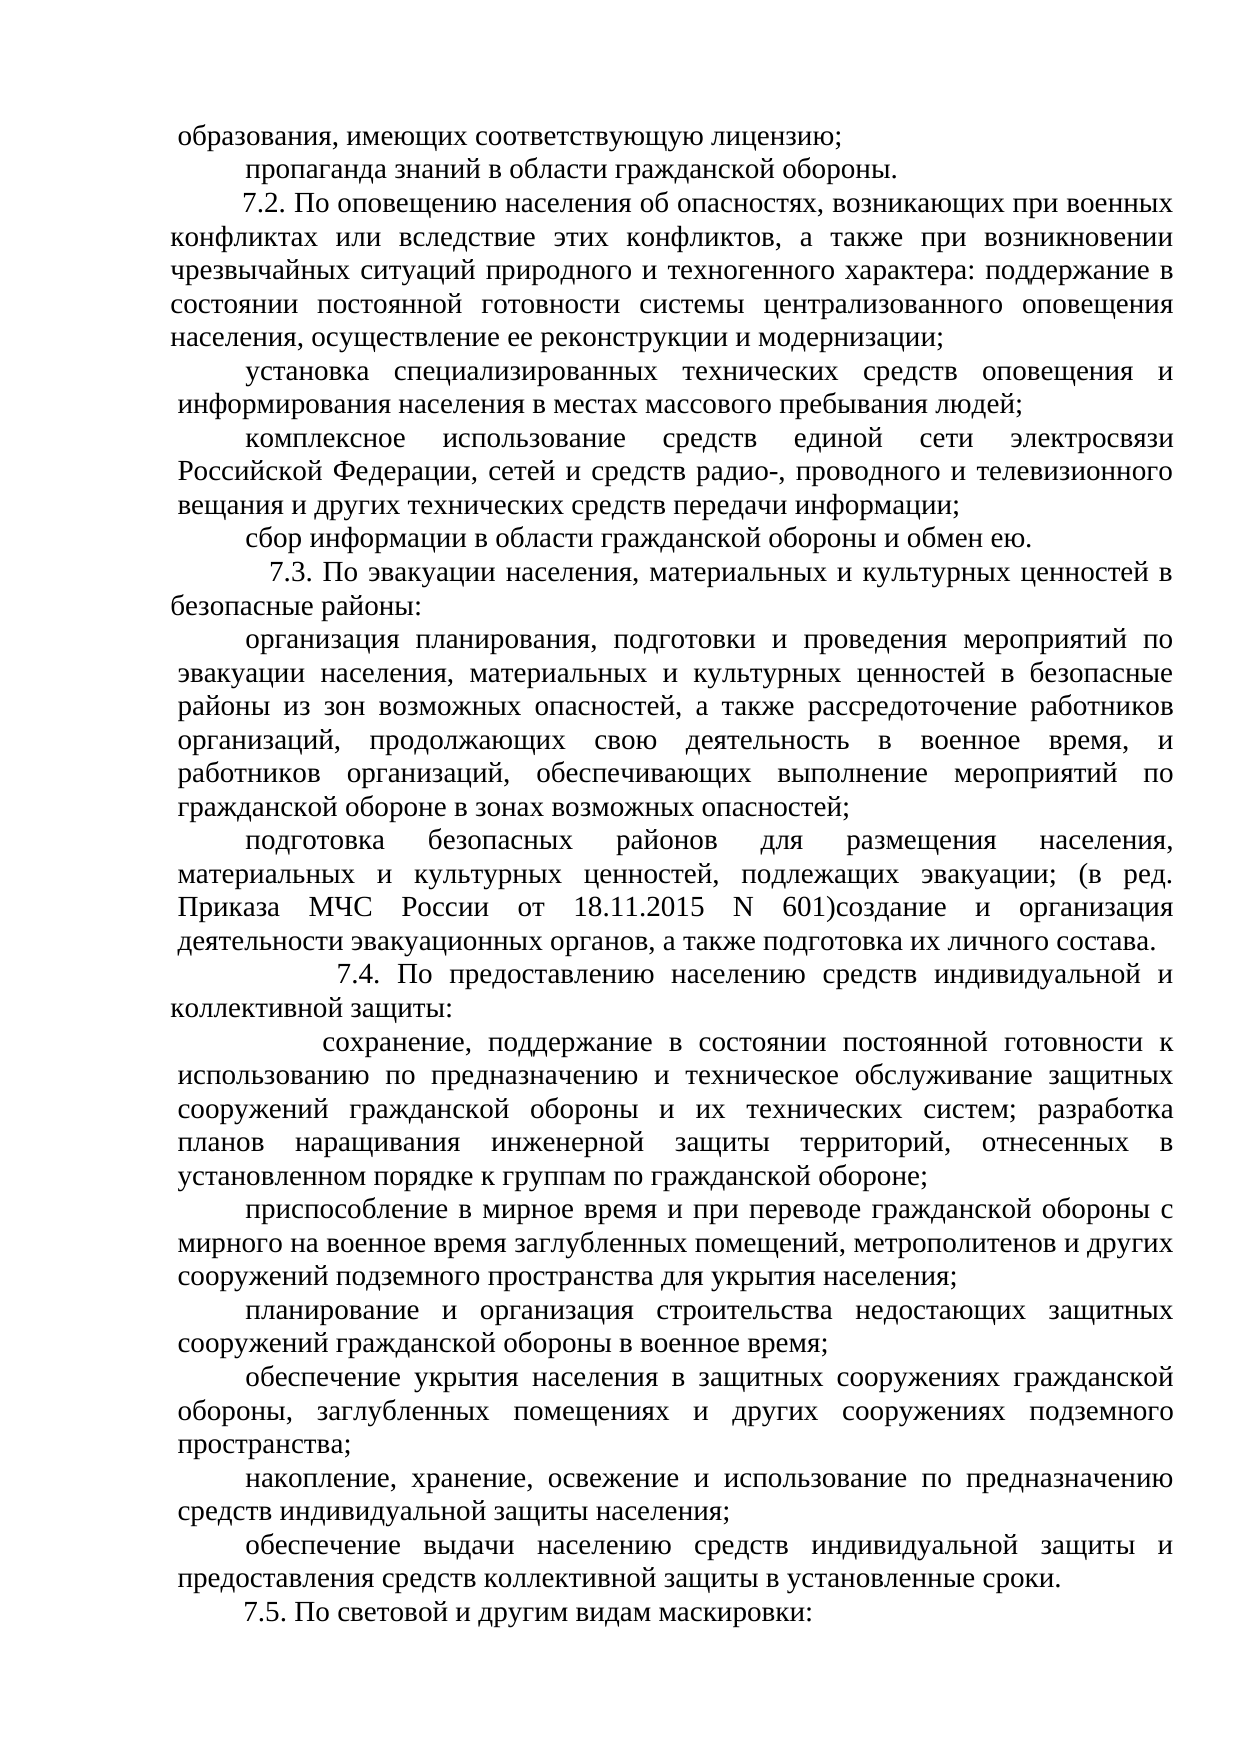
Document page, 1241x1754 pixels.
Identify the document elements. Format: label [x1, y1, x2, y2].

table_cell [163, 118, 1182, 1627]
